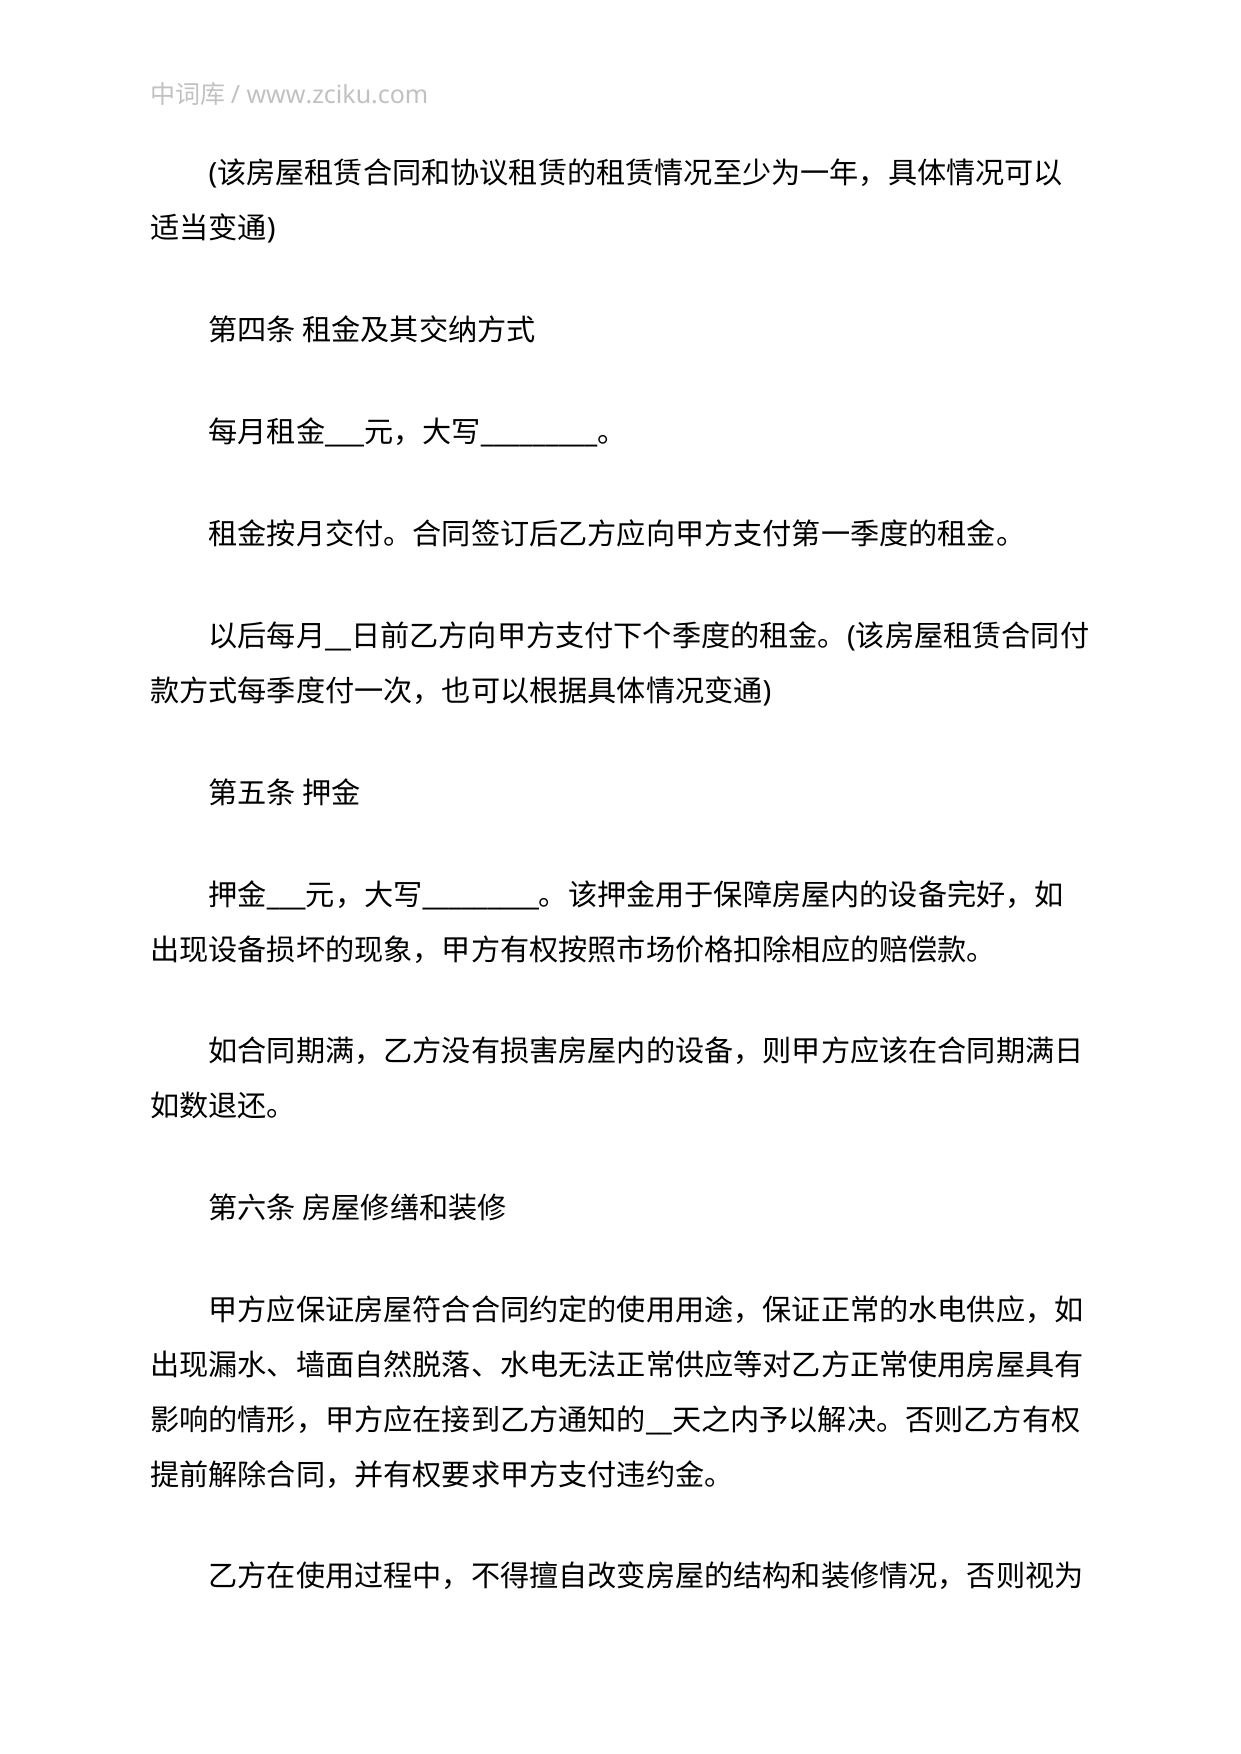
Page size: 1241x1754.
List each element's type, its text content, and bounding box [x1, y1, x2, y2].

text (该房屋租赁合同和协议租赁的租赁情况至少为一年，具体情况可以适当变通) [150, 150, 1090, 247]
text 第四条 租金及其交纳方式 [150, 307, 1090, 349]
text 每月租金___元，大写_________。 [150, 409, 1090, 451]
text 以后每月__日前乙方向甲方支付下个季度的租金。(该房屋租赁合同付款方式每季度付一次，也可以根据具体情况变通) [150, 612, 1090, 710]
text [150, 1553, 1090, 1595]
text 甲方应保证房屋符合合同约定的使用用途，保证正常的水电供应，如出现漏水、墙面自然脱落、水电无法正常供应等对乙方正常使用房屋具有影响的情形，甲方应在接到乙方通知的__天之内予以解决。否则乙方有权提前解除合同，并有权要求甲方支付违约金。 [150, 1286, 1090, 1493]
text 租金按月交付。合同签订后乙方应向甲方支付第一季度的租金。 [150, 511, 1090, 553]
text 第六条 房屋修缮和装修 [150, 1185, 1090, 1227]
text 第五条 押金 [150, 769, 1090, 812]
text 如合同期满，乙方没有损害房屋内的设备，则甲方应该在合同期满日如数退还。 [150, 1028, 1090, 1125]
text 押金___元，大写_________。该押金用于保障房屋内的设备完好，如出现设备损坏的现象，甲方有权按照市场价格扣除相应的赔偿款。 [150, 871, 1090, 968]
